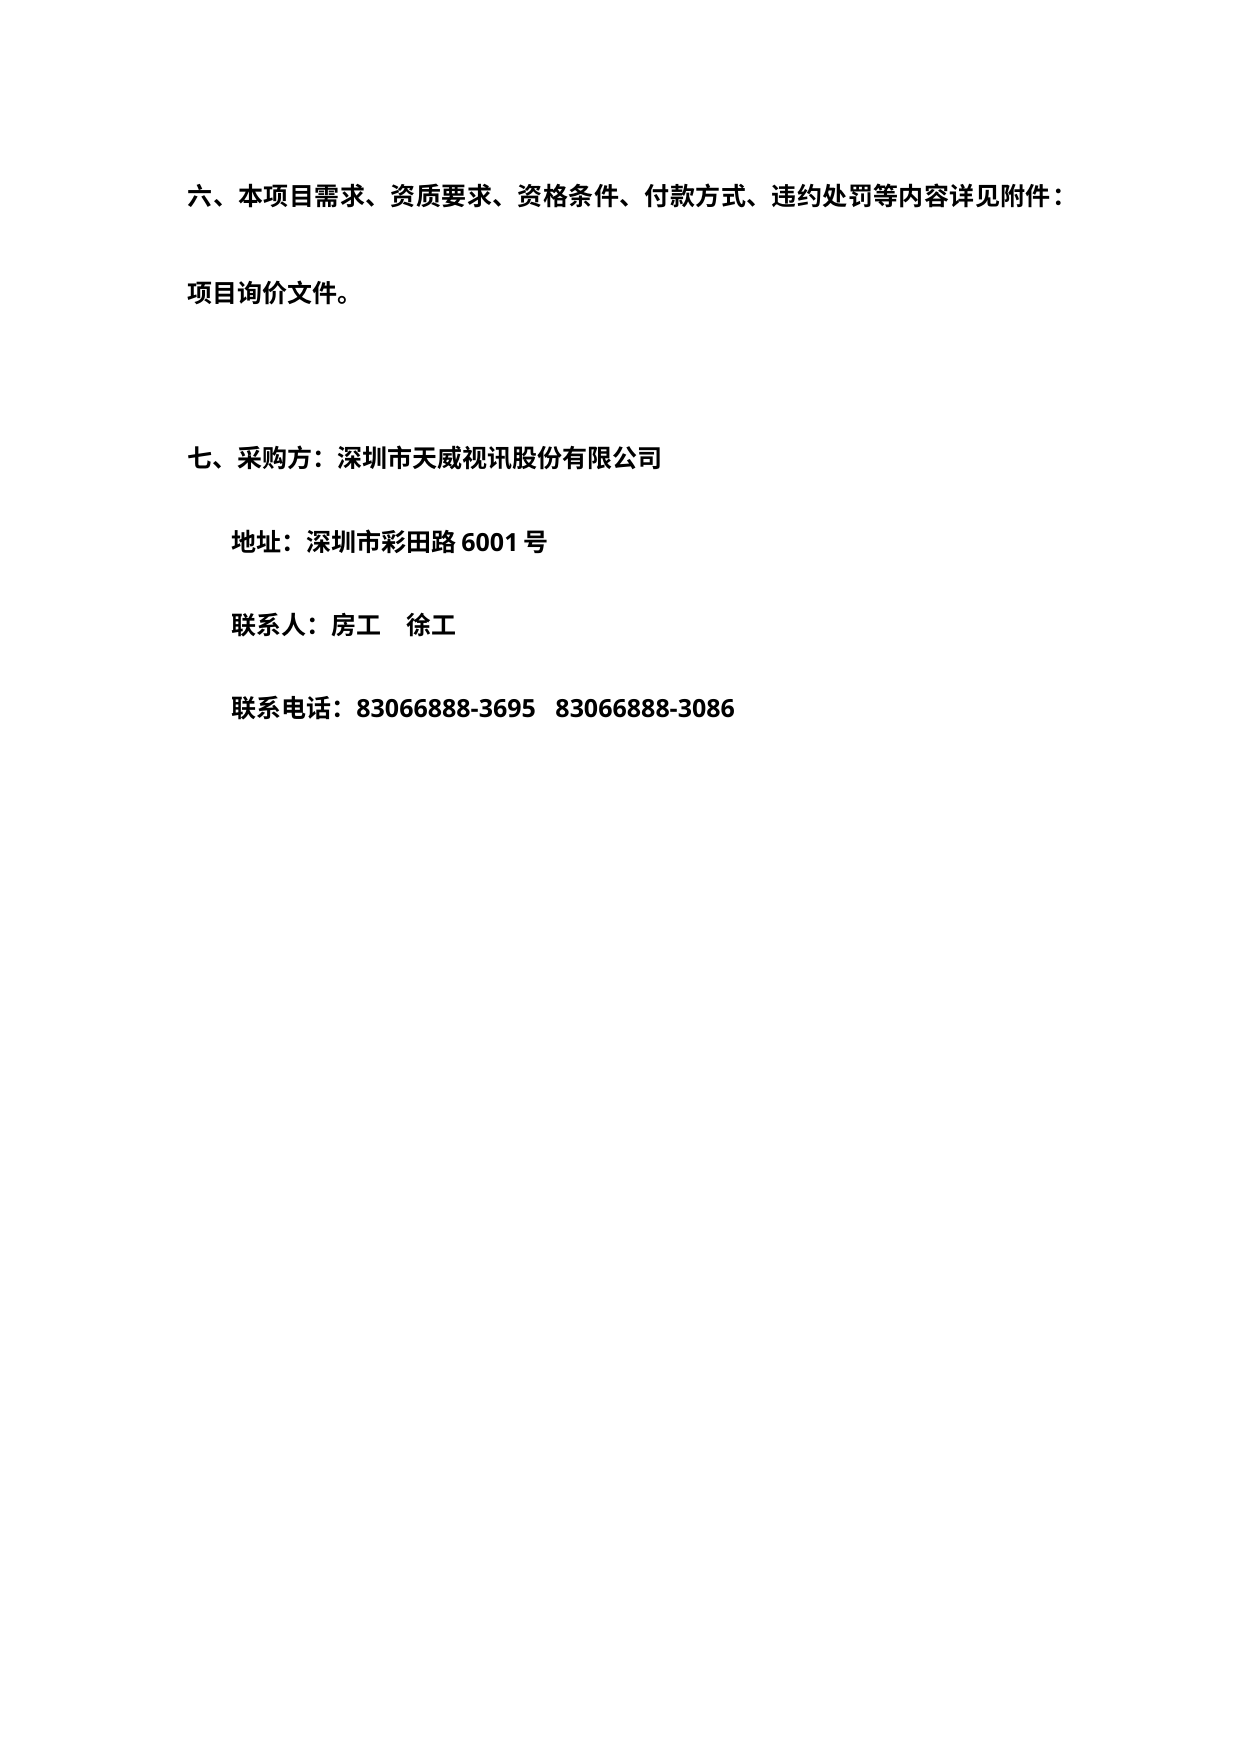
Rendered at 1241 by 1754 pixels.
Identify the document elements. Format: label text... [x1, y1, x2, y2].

text 六、本项目需求、资质要求、资格条件、付款方式、违约处罚等内容详见附件：项目询价文件。 [187, 162, 1053, 324]
text 七、采购方：深圳市天威视讯股份有限公司 [187, 424, 1053, 489]
text 联系电话：83066888-3695 83066888-3086 [231, 674, 1053, 739]
text 地址：深圳市彩田路6001号 [231, 508, 1053, 573]
text 联系人：房工 徐工 [231, 591, 1053, 656]
